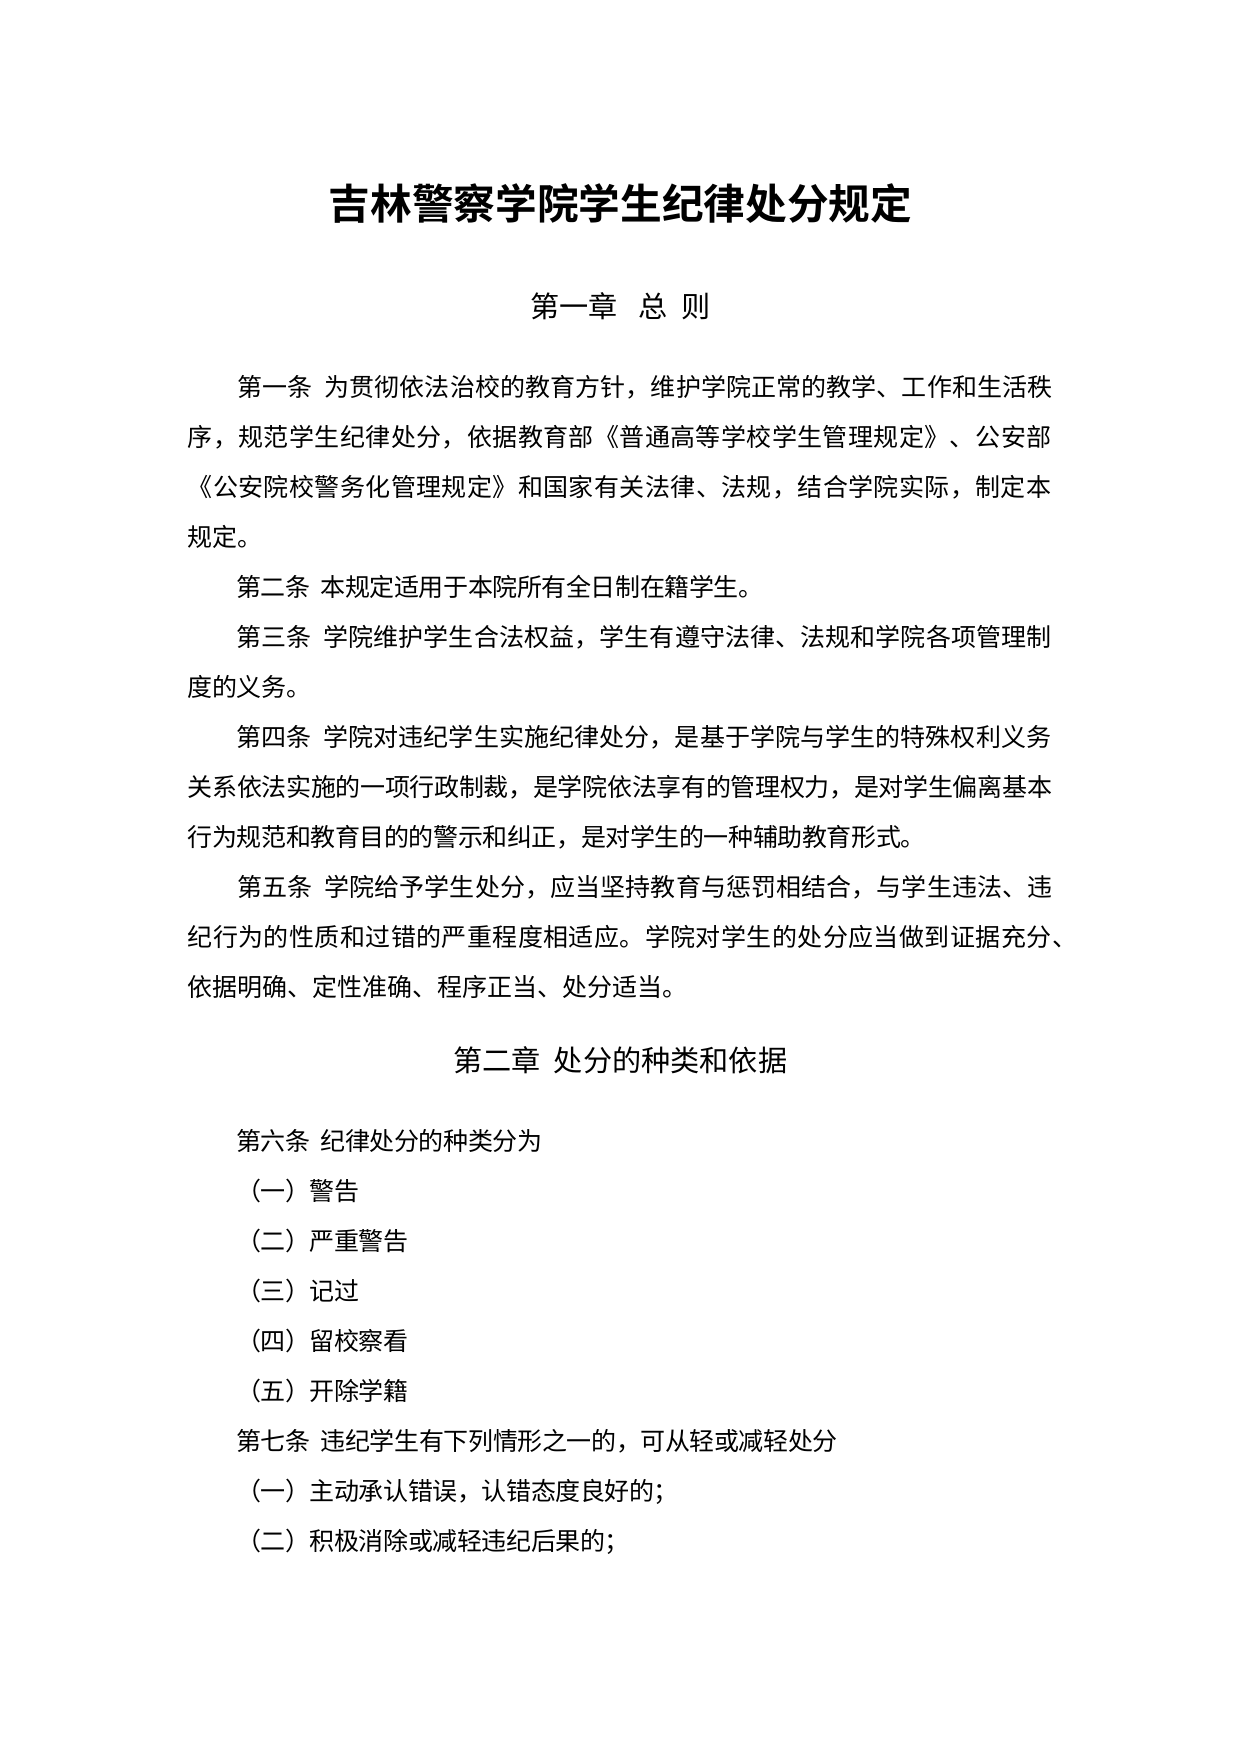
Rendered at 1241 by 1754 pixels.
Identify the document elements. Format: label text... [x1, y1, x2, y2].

text （二）积极消除或减轻违纪后果的； [187, 1511, 1053, 1561]
text 第五条 学院给予学生处分，应当坚持教育与惩罚相结合，与学生违法、违纪行为的性质和过错的严重程度相适应。学院对学生的处分应当做到证据充分、依据明确、定性准确、程序正当、处分适当。 [187, 857, 1053, 1007]
text 第四条 学院对违纪学生实施纪律处分，是基于学院与学生的特殊权利义务关系依法实施的一项行政制裁，是学院依法享有的管理权力，是对学生偏离基本行为规范和教育目的的警示和纠正，是对学生的一种辅助教育形式。 [187, 707, 1053, 857]
text 第二条 本规定适用于本院所有全日制在籍学生。 [187, 557, 1053, 607]
text （一）警告 [187, 1161, 1053, 1211]
text 第一条 为贯彻依法治校的教育方针，维护学院正常的教学、工作和生活秩序，规范学生纪律处分，依据教育部《普通高等学校学生管理规定》、公安部《公安院校警务化管理规定》和国家有关法律、法规，结合学院实际，制定本规定。 [187, 357, 1053, 557]
list 总 则 [187, 272, 1053, 337]
text 吉林警察学院学生纪律处分规定 [187, 168, 1053, 233]
text （二）严重警告 [187, 1211, 1053, 1261]
text （四）留校察看 [187, 1311, 1053, 1361]
text 第六条 纪律处分的种类分为 [187, 1111, 1053, 1161]
text （五）开除学籍 [187, 1361, 1053, 1411]
text 第七条 违纪学生有下列情形之一的，可从轻或减轻处分 [187, 1411, 1053, 1461]
text 第二章 处分的种类和依据 [187, 1026, 1053, 1091]
text （一）主动承认错误，认错态度良好的； [187, 1461, 1053, 1511]
text （三）记过 [187, 1261, 1053, 1311]
text 第三条 学院维护学生合法权益，学生有遵守法律、法规和学院各项管理制度的义务。 [187, 607, 1053, 707]
